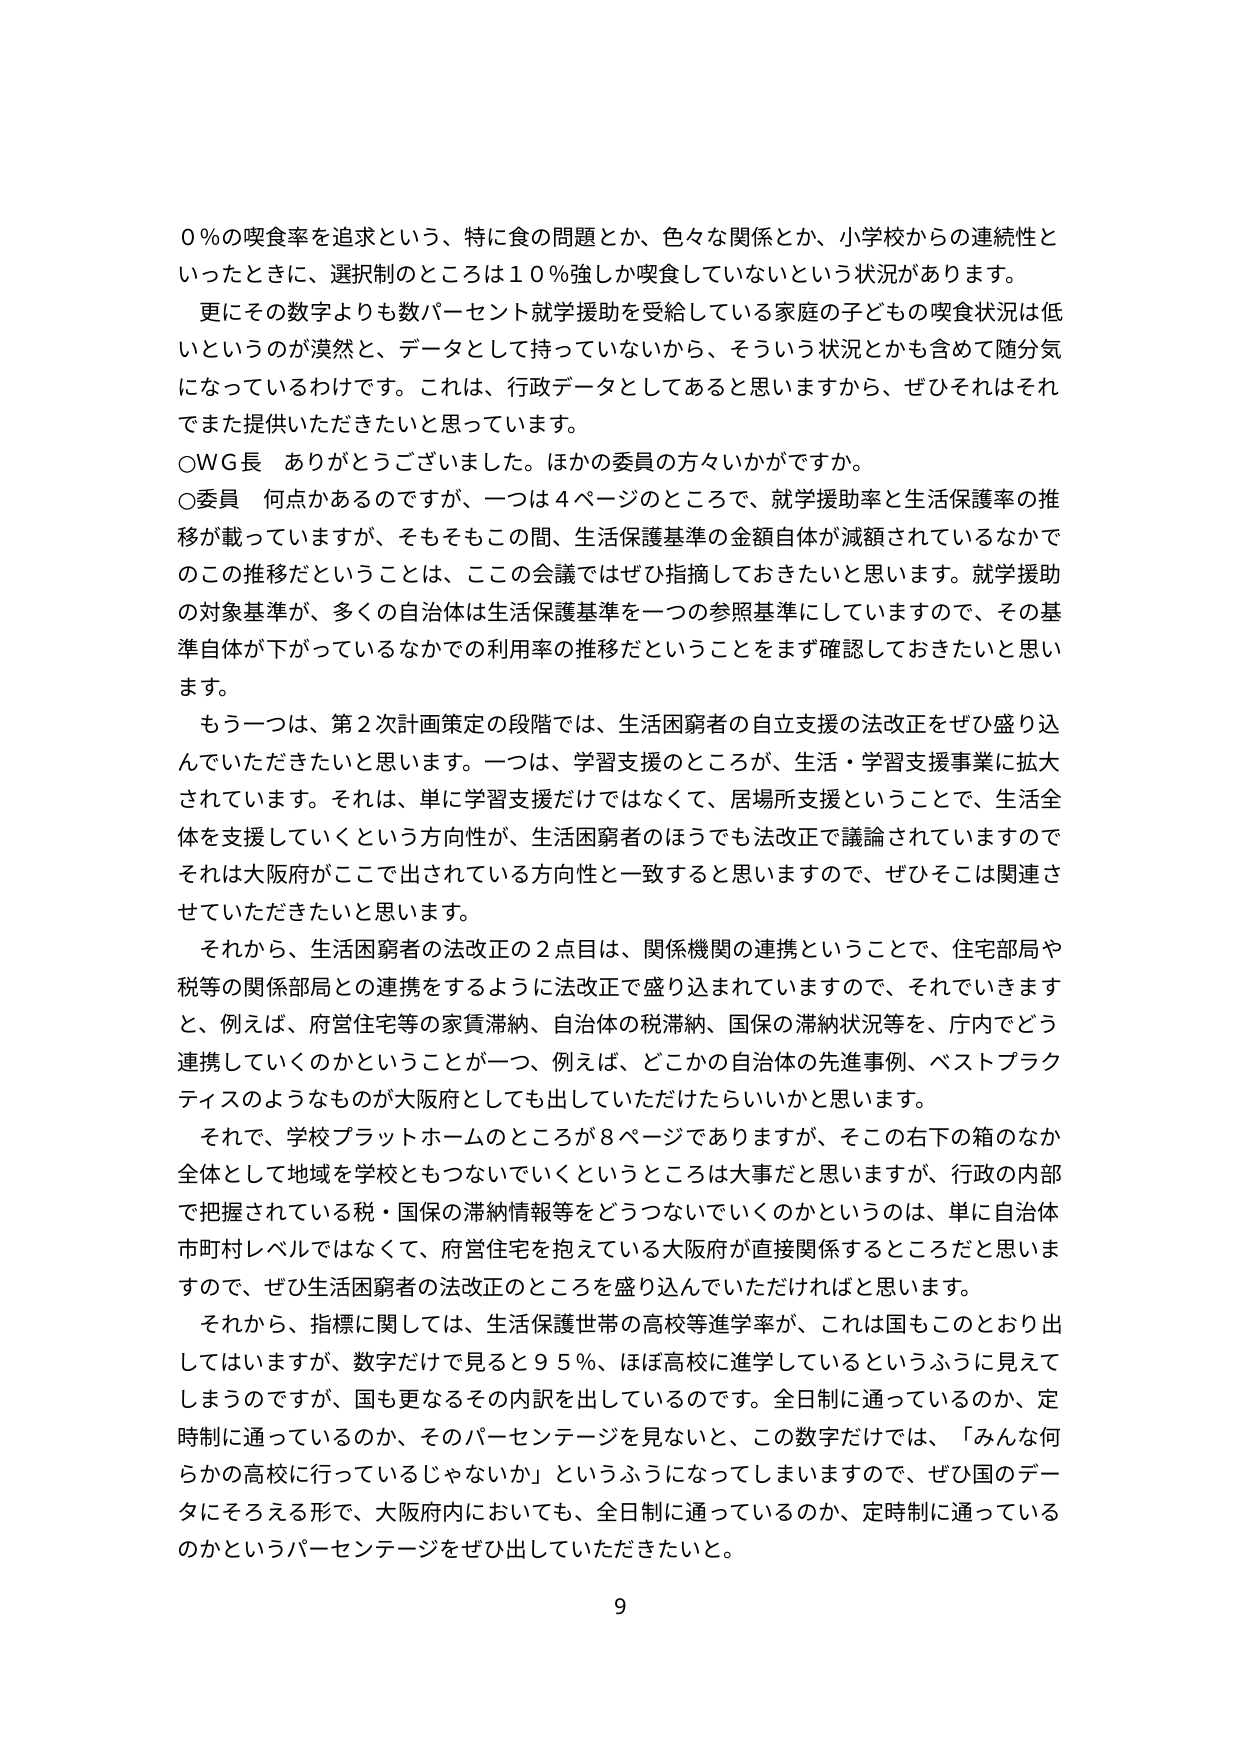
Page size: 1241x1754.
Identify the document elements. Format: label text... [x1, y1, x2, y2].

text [177, 217, 1063, 292]
text もう一つは、第２次計画策定の段階では、生活困窮者の自立支援の法改正をぜひ盛り込んでいただきたいと思います。一つは、学習支援のところが、生活・学習支援事業に拡大されています。それは、単に学習支援だけではなくて、居場所支援ということで、生活全体を支援していくという方向性が、生活困窮者のほうでも法改正で議論されていますので、それは大阪府がここで出されている方向性と一致すると思いますので、ぜひそこは関連させていただきたいと思います。 [177, 704, 1063, 929]
text ○委員 何点かあるのですが、一つは４ページのところで、就学援助率と生活保護率の推移が載っていますが、そもそもこの間、生活保護基準の金額自体が減額されているなかでのこの推移だということは、ここの会議ではぜひ指摘しておきたいと思います。就学援助の対象基準が、多くの自治体は生活保護基準を一つの参照基準にしていますので、その基準自体が下がっているなかでの利用率の推移だということをまず確認しておきたいと思います。 [177, 479, 1063, 704]
text それから、生活困窮者の法改正の２点目は、関係機関の連携ということで、住宅部局や税等の関係部局との連携をするように法改正で盛り込まれていますので、それでいきますと、例えば、府営住宅等の家賃滞納、自治体の税滞納、国保の滞納状況等を、庁内でどう連携していくのかということが一つ、例えば、どこかの自治体の先進事例、ベストプラクティスのようなものが大阪府としても出していただけたらいいかと思います。 [177, 929, 1063, 1117]
text 更にその数字よりも数パーセント就学援助を受給している家庭の子どもの喫食状況は低いというのが漠然と、データとして持っていないから、そういう状況とかも含めて随分気になっているわけです。これは、行政データとしてあると思いますから、ぜひそれはそれでまた提供いただきたいと思っています。 [177, 292, 1063, 442]
text それから、指標に関しては、生活保護世帯の高校等進学率が、これは国もこのとおり出してはいますが、数字だけで見ると９５％、ほぼ高校に進学しているというふうに見えてしまうのですが、国も更なるその内訳を出しているのです。全日制に通っているのか、定時制に通っているのか、そのパーセンテージを見ないと、この数字だけでは、「みんな何らかの高校に行っているじゃないか」というふうになってしまいますので、ぜひ国のデータにそろえる形で、大阪府内においても、全日制に通っているのか、定時制に通っているのかというパーセンテージをぜひ出していただきたいと。 [177, 1304, 1063, 1567]
text それで、学校プラットホームのところが８ページでありますが、そこの右下の箱のなか、全体として地域を学校ともつないでいくというところは大事だと思いますが、行政の内部で把握されている税・国保の滞納情報等をどうつないでいくのかというのは、単に自治体、市町村レベルではなくて、府営住宅を抱えている大阪府が直接関係するところだと思いますので、ぜひ生活困窮者の法改正のところを盛り込んでいただければと思います。 [177, 1117, 1063, 1304]
text ○ＷＧ長 ありがとうございました。ほかの委員の方々いかがですか。 [177, 442, 1063, 479]
